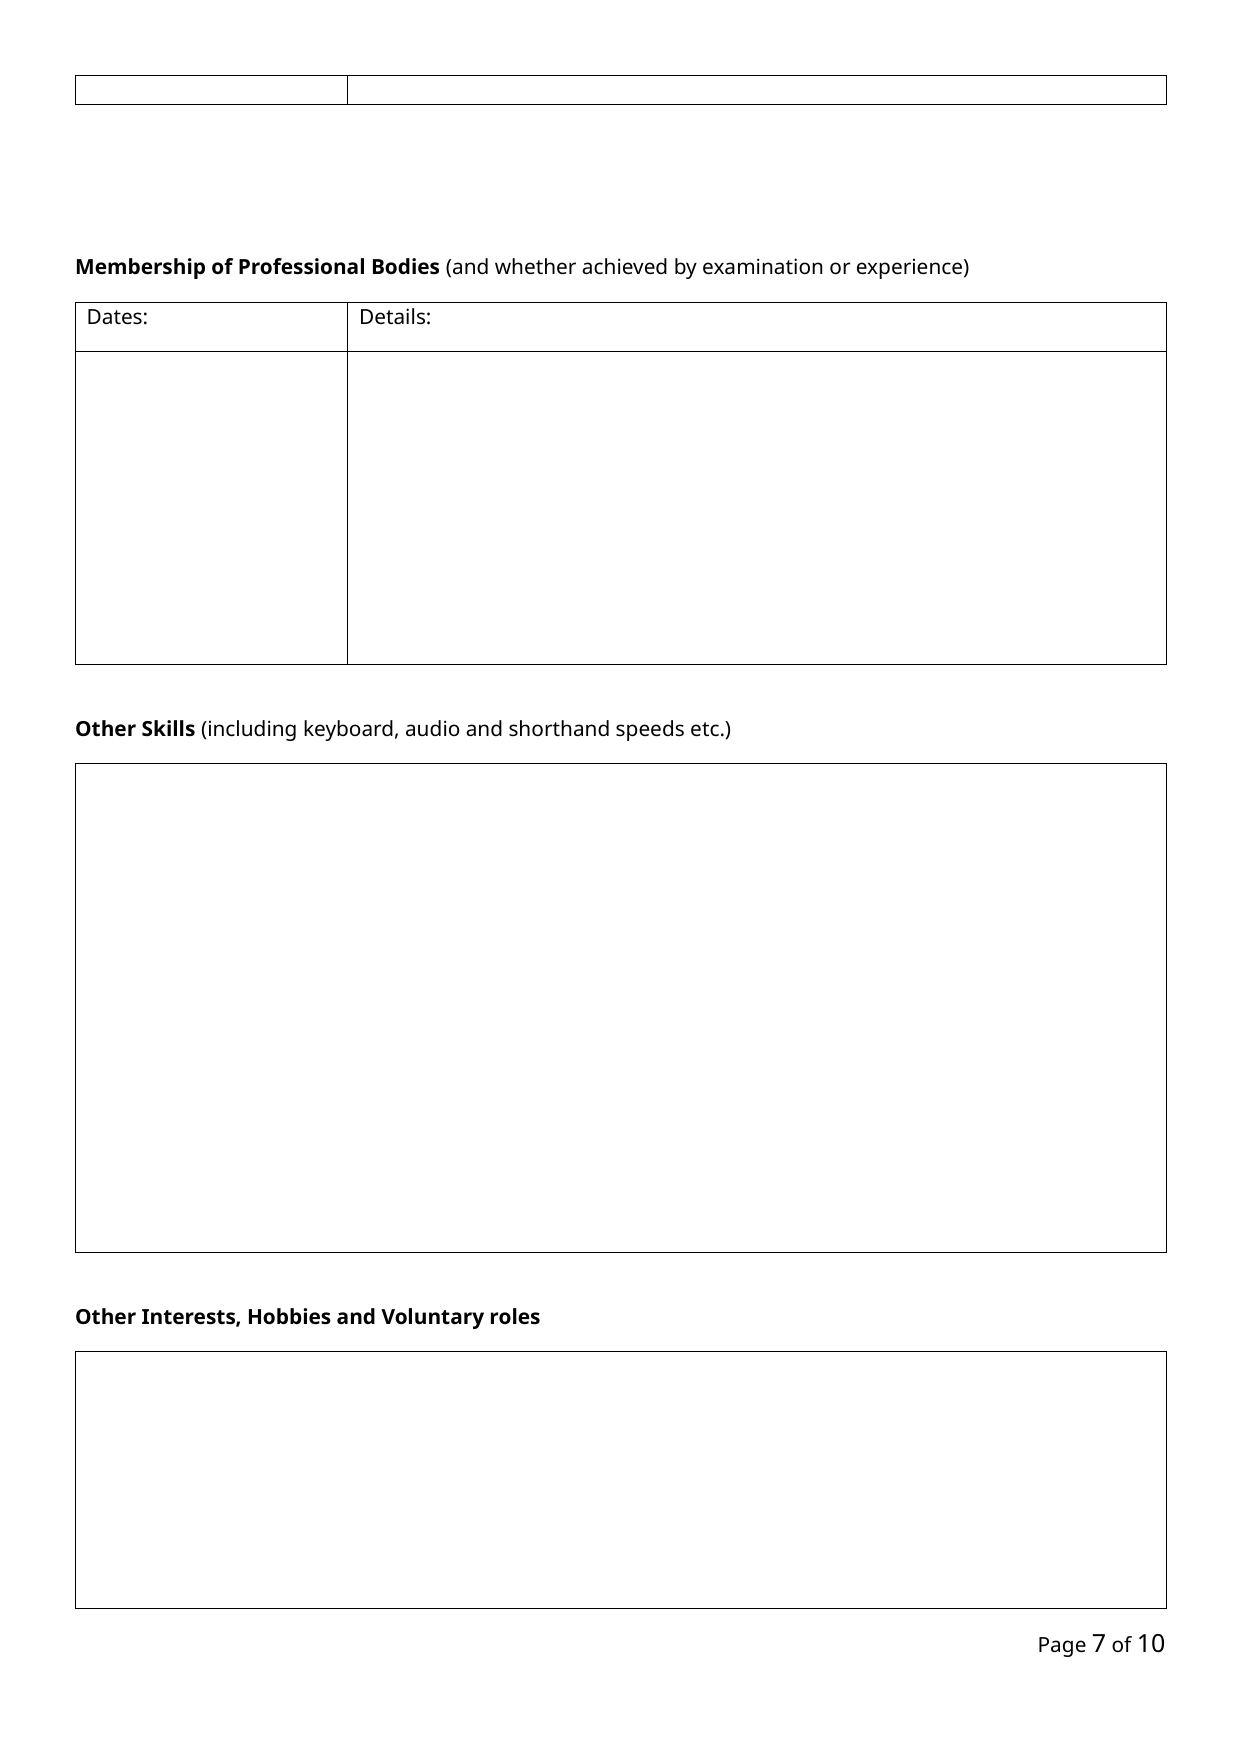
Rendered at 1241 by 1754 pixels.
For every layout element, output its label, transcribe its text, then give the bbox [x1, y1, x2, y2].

text Other Skills (including keyboard, audio and shorthand speeds etc.) [75, 714, 1165, 742]
table_header Dates: [76, 303, 347, 351]
table_header Details: [348, 303, 1166, 351]
table_header [76, 1352, 1166, 1608]
table_header [76, 764, 1166, 1252]
table_cell [76, 76, 347, 104]
table_cell [348, 76, 1166, 104]
text Membership of Professional Bodies (and whether achieved by examination or experience) [75, 252, 1165, 281]
table_cell [76, 352, 347, 664]
table_cell [348, 352, 1166, 664]
text Other Interests, Hobbies and Voluntary roles [75, 1302, 1165, 1330]
